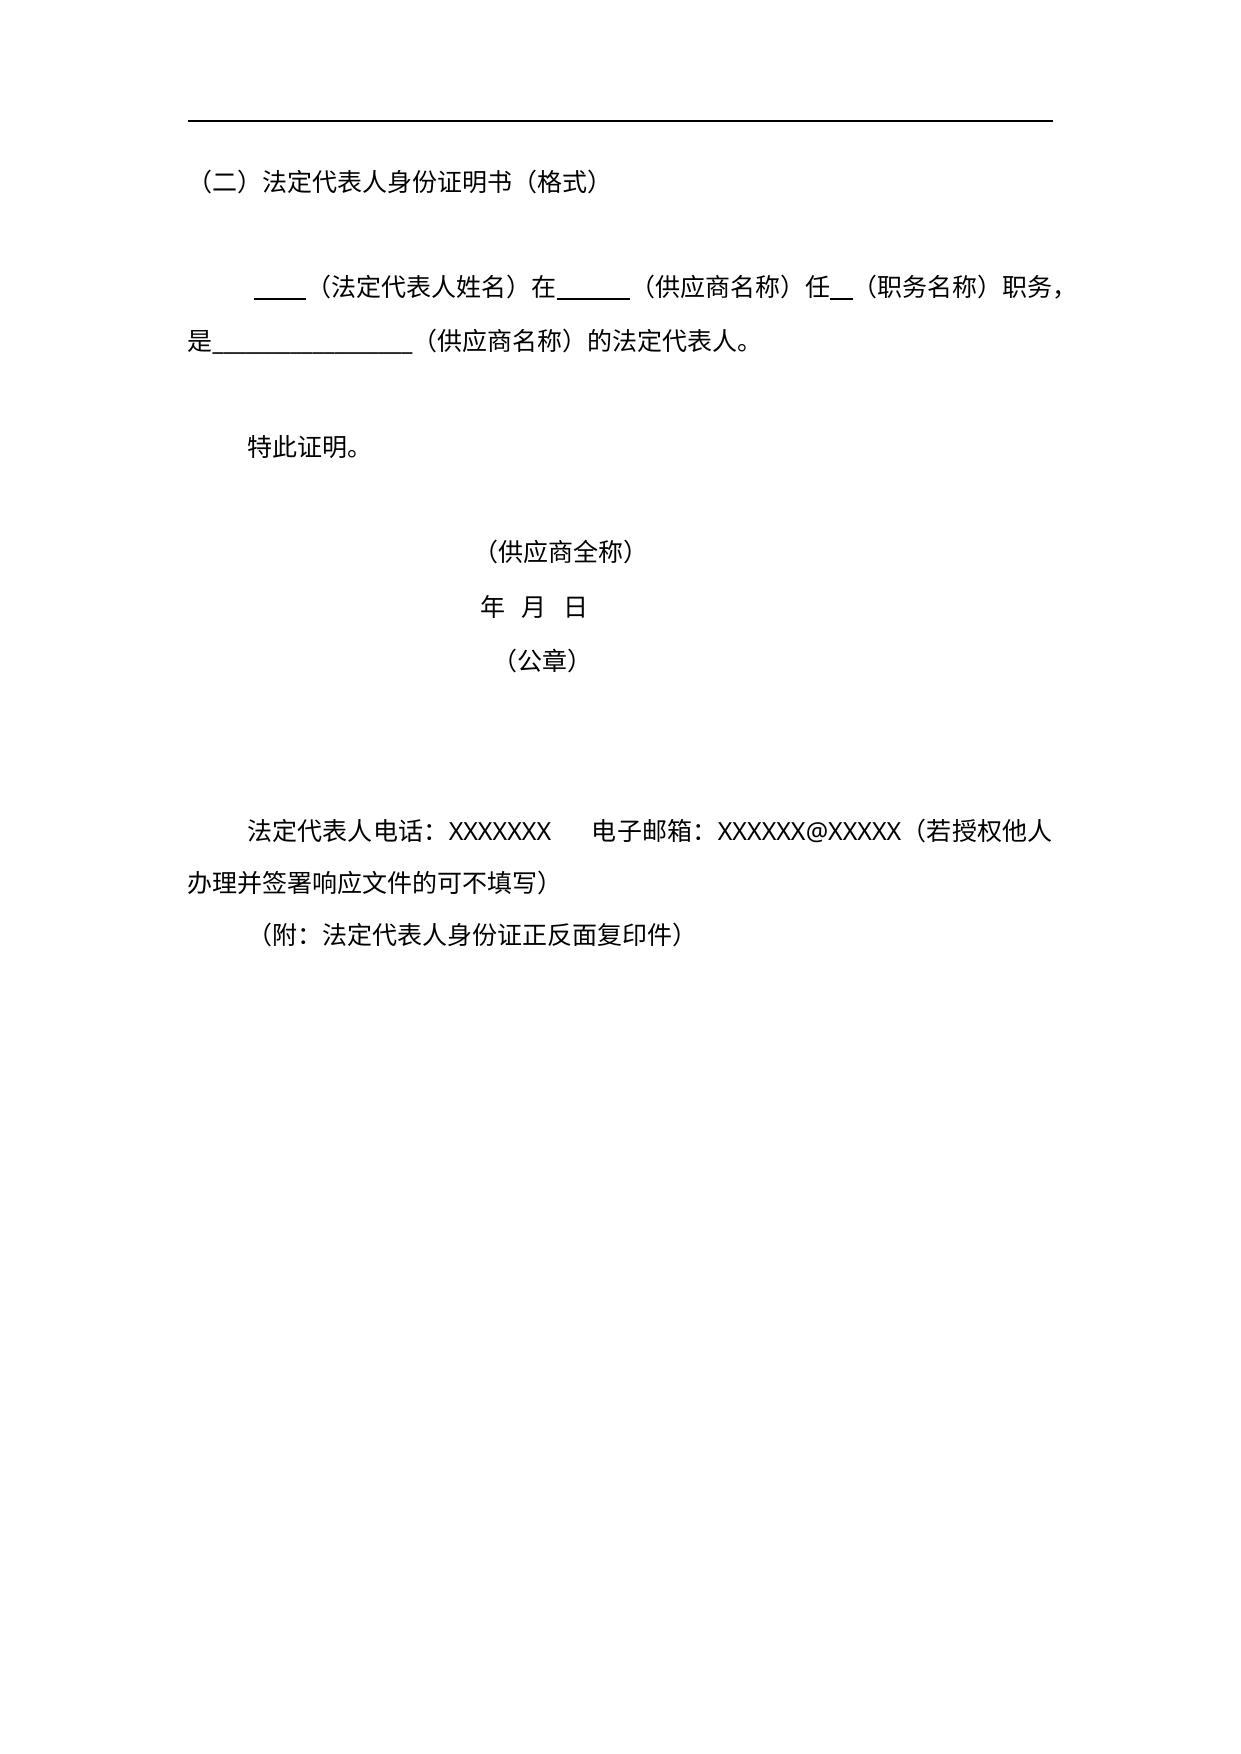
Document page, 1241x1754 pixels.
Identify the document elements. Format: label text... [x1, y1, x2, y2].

text 特此证明。 [187, 427, 1053, 463]
list （二）法定代表人身份证明书（格式） [187, 162, 1053, 198]
text （附：法定代表人身份证正反面复印件） [187, 903, 1053, 955]
text 年 月 日 [187, 587, 1053, 623]
text （公章） [187, 641, 1053, 678]
text （供应商全称） [187, 533, 1053, 569]
text （法定代表人姓名）在 （供应商名称）任 （职务名称）职务，是__________________（供应商名称）的法定代表人。 [187, 267, 1053, 358]
text 法定代表人电话：XXXXXXX 电子邮箱：XXXXXX@XXXXX（若授权他人办理并签署响应文件的可不填写） [187, 799, 1053, 903]
